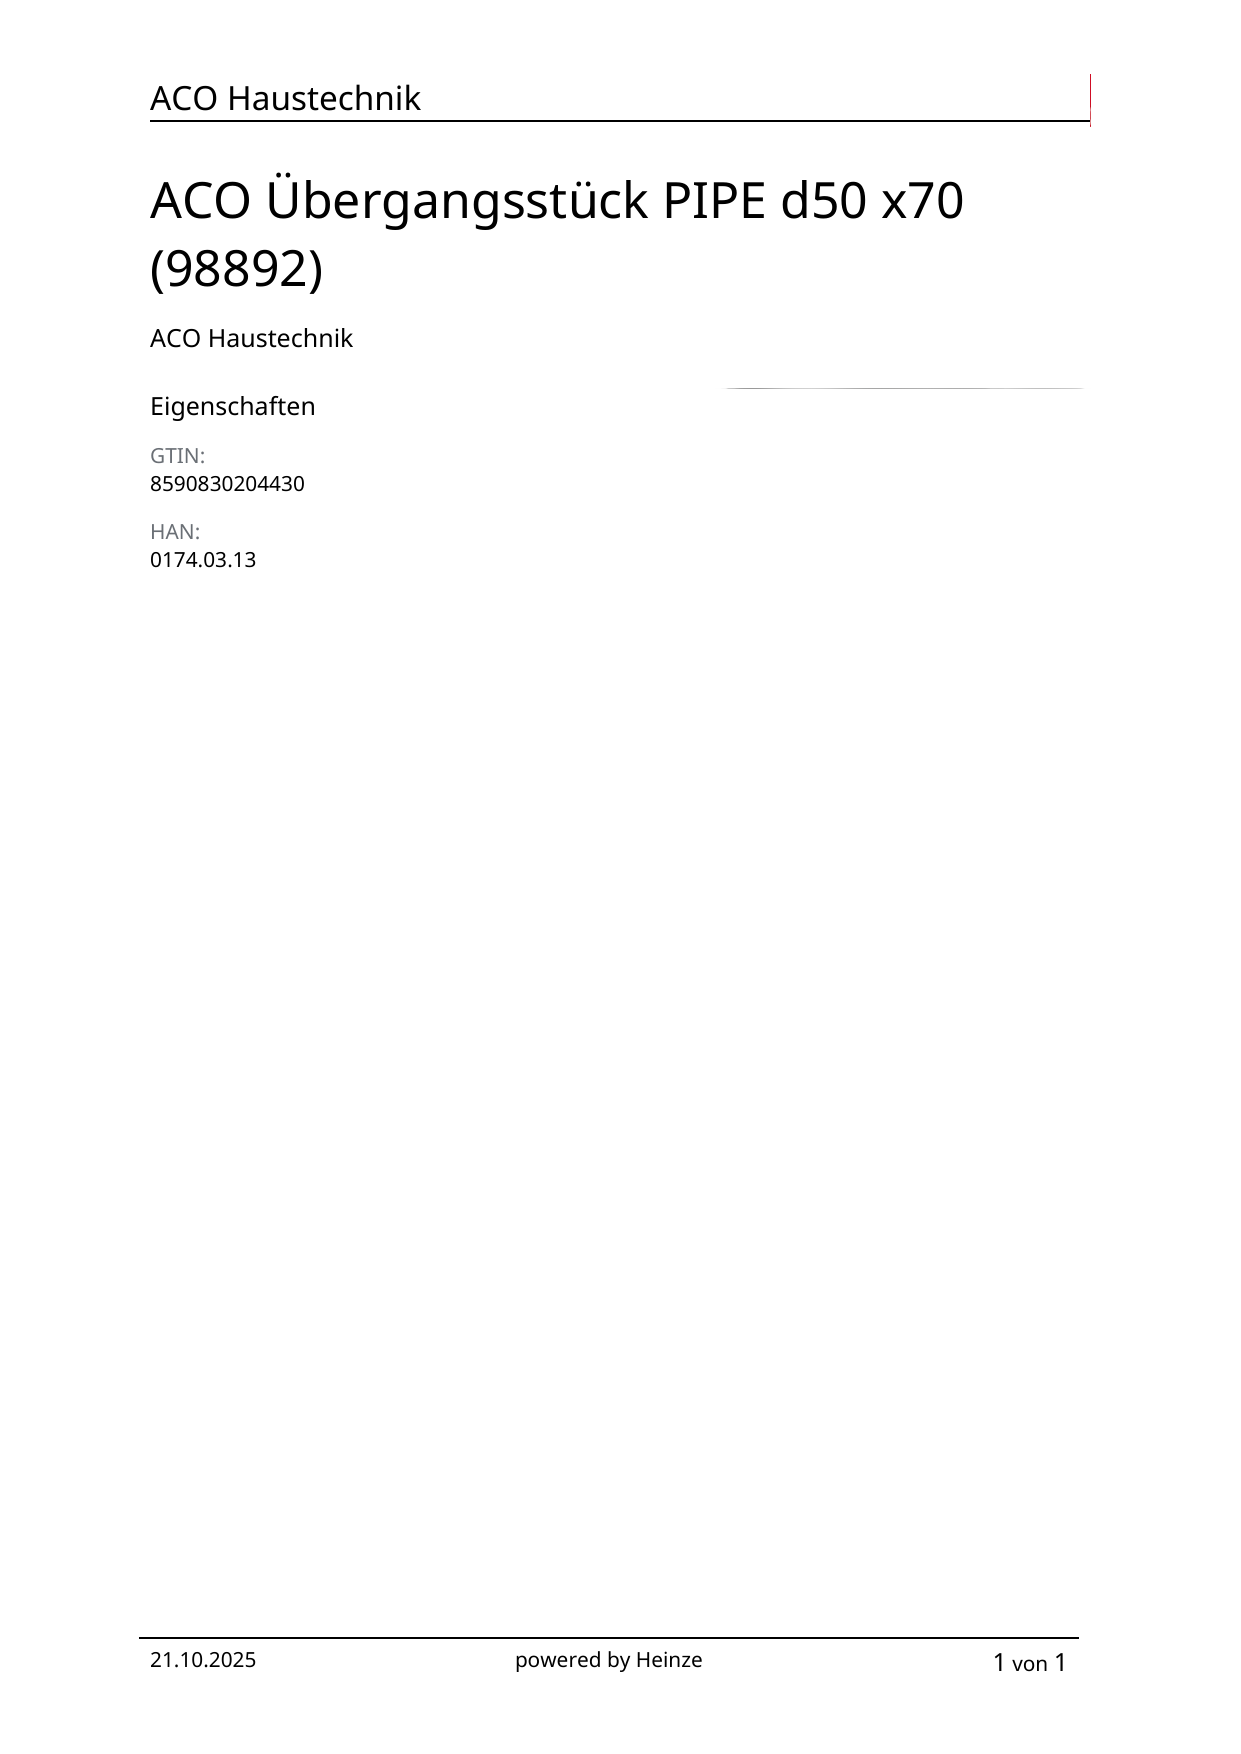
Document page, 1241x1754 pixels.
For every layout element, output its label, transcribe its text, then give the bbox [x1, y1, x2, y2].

text 0174.03.13 [150, 545, 1090, 574]
text Eigenschaften [150, 388, 1090, 422]
text HAN: [150, 517, 1090, 545]
text ACO Übergangsstück PIPE d50 x70 (98892) [150, 165, 1090, 301]
text GTIN: [150, 441, 1090, 469]
text ACO Haustechnik [150, 320, 1090, 354]
text 8590830204430 [150, 469, 1090, 498]
